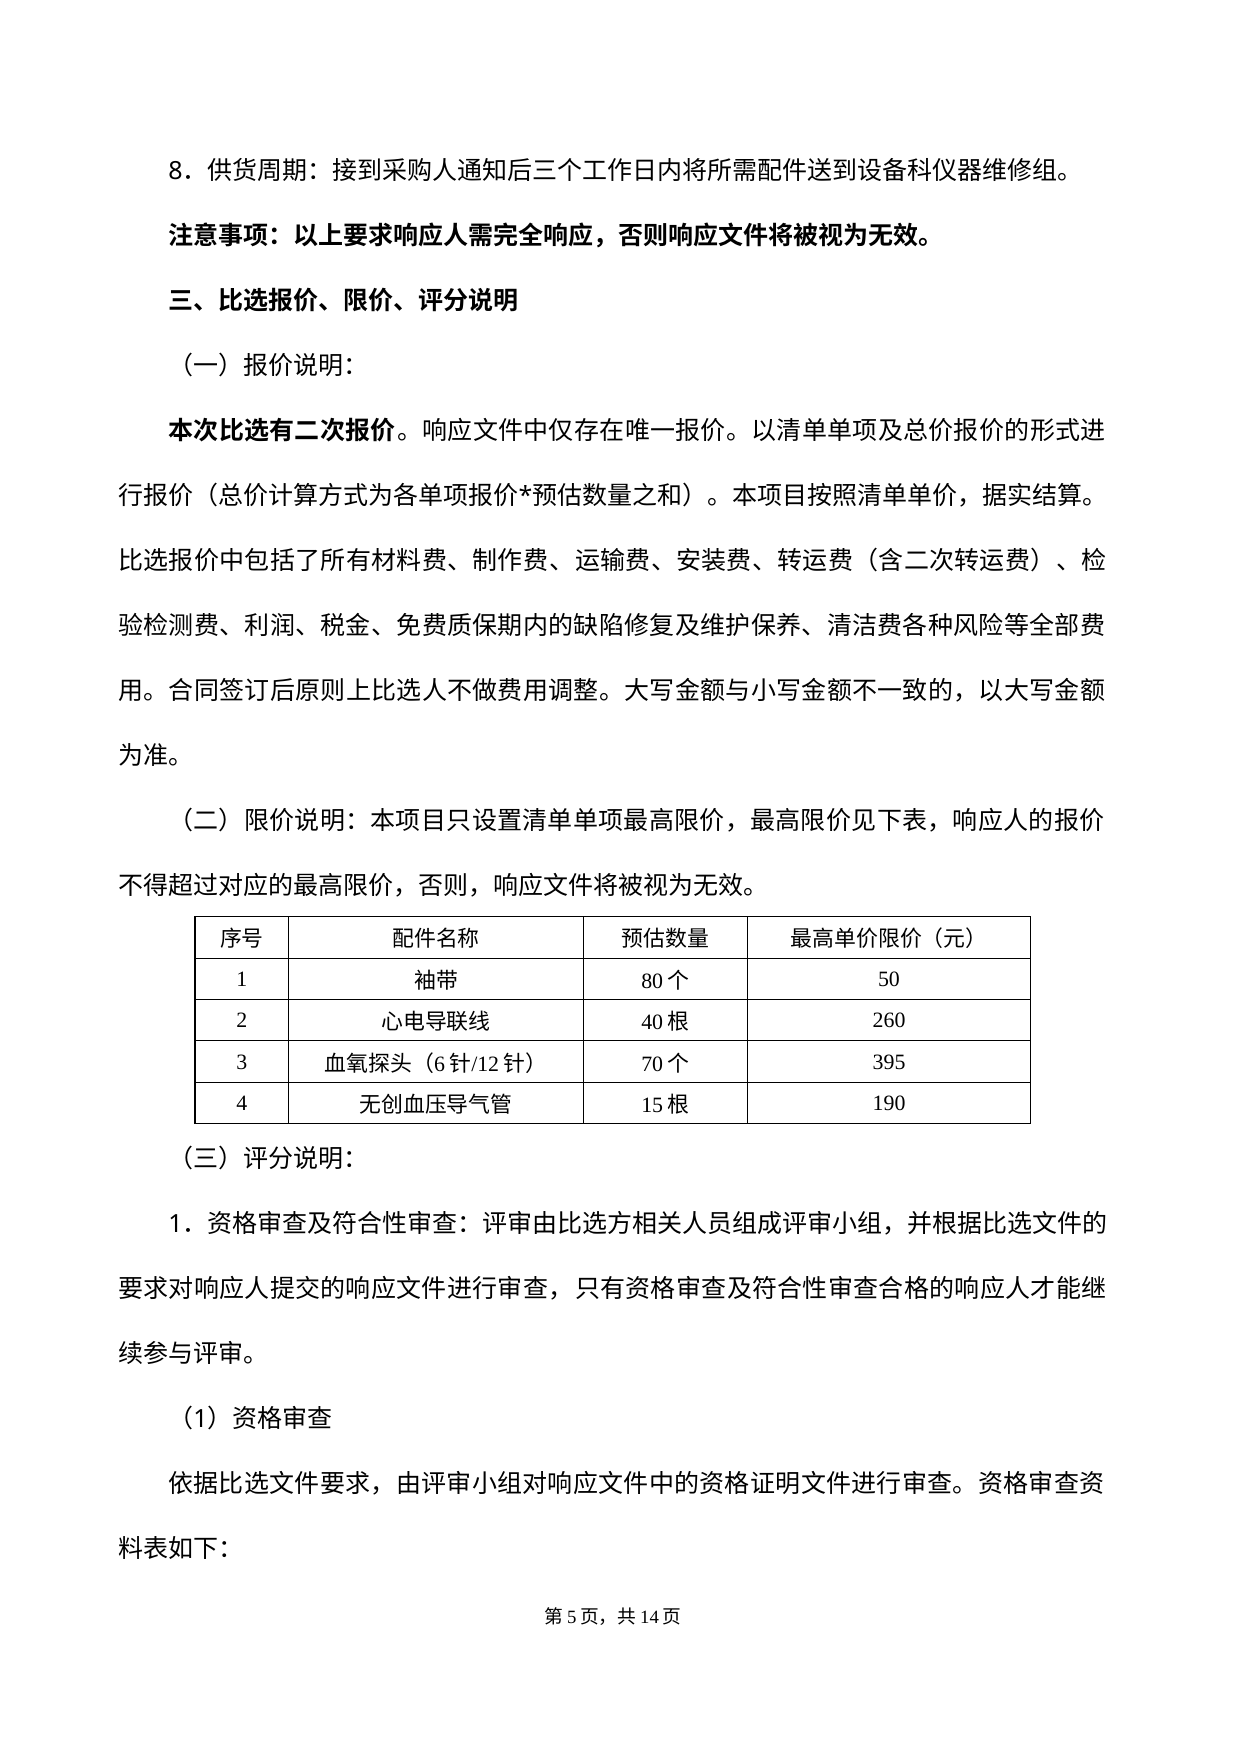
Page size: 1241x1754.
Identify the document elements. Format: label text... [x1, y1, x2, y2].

table_header 预估数量 [584, 917, 747, 957]
text 8．供货周期：接到采购人通知后三个工作日内将所需配件送到设备科仪器维修组。 [118, 136, 1107, 201]
text 本次比选有二次报价。响应文件中仅存在唯一报价。以清单单项及总价报价的形式进行报价（总价计算方式为各单项报价*预估数量之和）。本项目按照清单单价，据实结算。比选报价中包括了所有材料费、制作费、运输费、安装费、转运费（含二次转运费）、检验检测费、利润、税金、免费质保期内的缺陷修复及维护保养、清洁费各种风险等全部费用。合同签订后原则上比选人不做费用调整。大写金额与小写金额不一致的，以大写金额为准。 [118, 396, 1107, 786]
table_cell 395 [748, 1041, 1030, 1082]
table_cell 15根 [584, 1083, 747, 1123]
table_header 配件名称 [289, 917, 583, 957]
table_cell 80个 [584, 959, 747, 999]
text （1）资格审查 [118, 1384, 1107, 1449]
text 1．资格审查及符合性审查：评审由比选方相关人员组成评审小组，并根据比选文件的要求对响应人提交的响应文件进行审查，只有资格审查及符合性审查合格的响应人才能继续参与评审。 [118, 1189, 1107, 1384]
table_header 最高单价限价（元） [748, 917, 1030, 957]
text （一）报价说明： [118, 331, 1107, 396]
table_cell 50 [748, 959, 1030, 999]
table_header 序号 [196, 917, 288, 957]
table_cell 3 [196, 1041, 288, 1082]
table_cell 1 [196, 959, 288, 999]
table_cell 心电导联线 [289, 1000, 583, 1040]
text 注意事项：以上要求响应人需完全响应，否则响应文件将被视为无效。 [118, 201, 1107, 266]
table_cell 4 [196, 1083, 288, 1123]
text 依据比选文件要求，由评审小组对响应文件中的资格证明文件进行审查。资格审查资料表如下： [118, 1449, 1107, 1579]
text （二）限价说明：本项目只设置清单单项最高限价，最高限价见下表，响应人的报价不得超过对应的最高限价，否则，响应文件将被视为无效。 [118, 786, 1107, 916]
text 三、比选报价、限价、评分说明 [118, 266, 1107, 331]
text （三）评分说明： [118, 1124, 1107, 1189]
table_cell 70个 [584, 1041, 747, 1082]
table_cell 190 [748, 1083, 1030, 1123]
table_cell 2 [196, 1000, 288, 1040]
table_cell 血氧探头（6针/12针） [289, 1041, 583, 1082]
table_cell 40根 [584, 1000, 747, 1040]
table_cell 无创血压导气管 [289, 1083, 583, 1123]
table_cell 260 [748, 1000, 1030, 1040]
table_cell 袖带 [289, 959, 583, 999]
